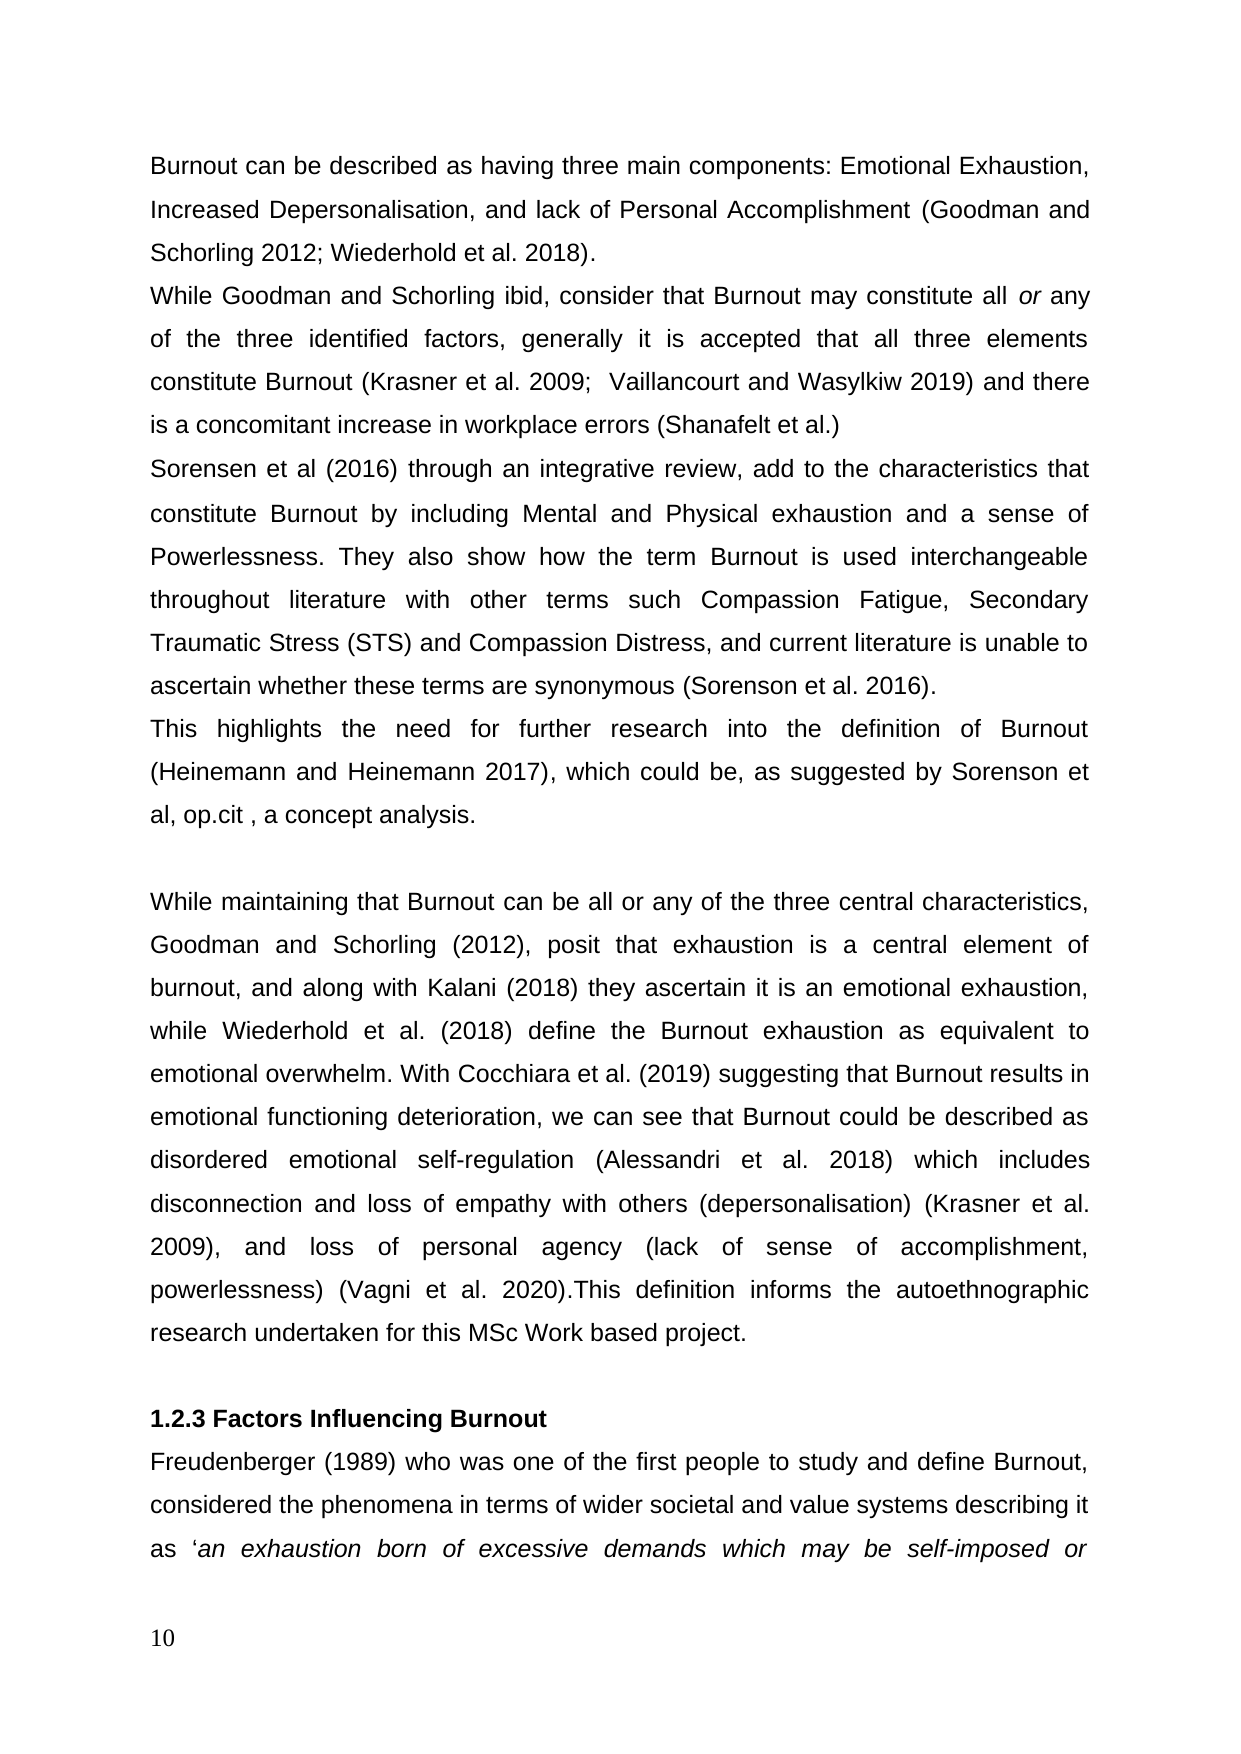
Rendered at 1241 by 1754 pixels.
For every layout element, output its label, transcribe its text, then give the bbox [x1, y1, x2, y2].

text Sorensen et al (2016) ﻿through an integrative review, add to the characteristics that constitute Burnout by including Mental and Physical exhaustion and a sense of Powerlessness. They also show how the term Burnout is used interchangeable throughout literature with other terms such Compassion Fatigue, Secondary Traumatic Stress (STS) and Compassion Distress, and current literature is unable to ascertain whether these terms are synonymous (Sorenson et al. 2016). [150, 454, 1090, 700]
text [150, 150, 1090, 267]
text This highlights the need for further research into the definition of Burnout (Heinemann and Heinemann 2017), which could be, as suggested by Sorenson et al, op.cit , a concept analysis. [150, 714, 1090, 829]
text While maintaining that Burnout can be all or any of the three central characteristics, Goodman and Schorling (2012), posit that exhaustion is a central element of burnout, and along with Kalani (2018) they ascertain it is an emotional exhaustion, while Wiederhold et al. (2018) define the Burnout exhaustion as equivalent to emotional overwhelm. With Cocchiara et al. (2019) suggesting that Burnout results in emotional functioning deterioration, we can see that Burnout could be described as disordered emotional self-regulation (Alessandri et al. 2018) which includes disconnection and loss of empathy with others (depersonalisation) (Krasner et al. 2009), and loss of personal agency (lack of sense of accomplishment, powerlessness) (Vagni et al. 2020).This definition informs the autoethnographic research undertaken for this MSc Work based project. [150, 887, 1090, 1347]
text While Goodman and Schorling ibid, consider that Burnout may constitute all or any of the three identified factors, generally it is accepted that all three elements constitute Burnout (Krasner et al. 2009; Vaillancourt and Wasylkiw 2019) and there is a concomitant increase in workplace errors (Shanafelt et al.) [150, 281, 1090, 439]
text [150, 1447, 1090, 1562]
text 1.2.3 Factors Influencing Burnout [150, 1404, 1090, 1433]
